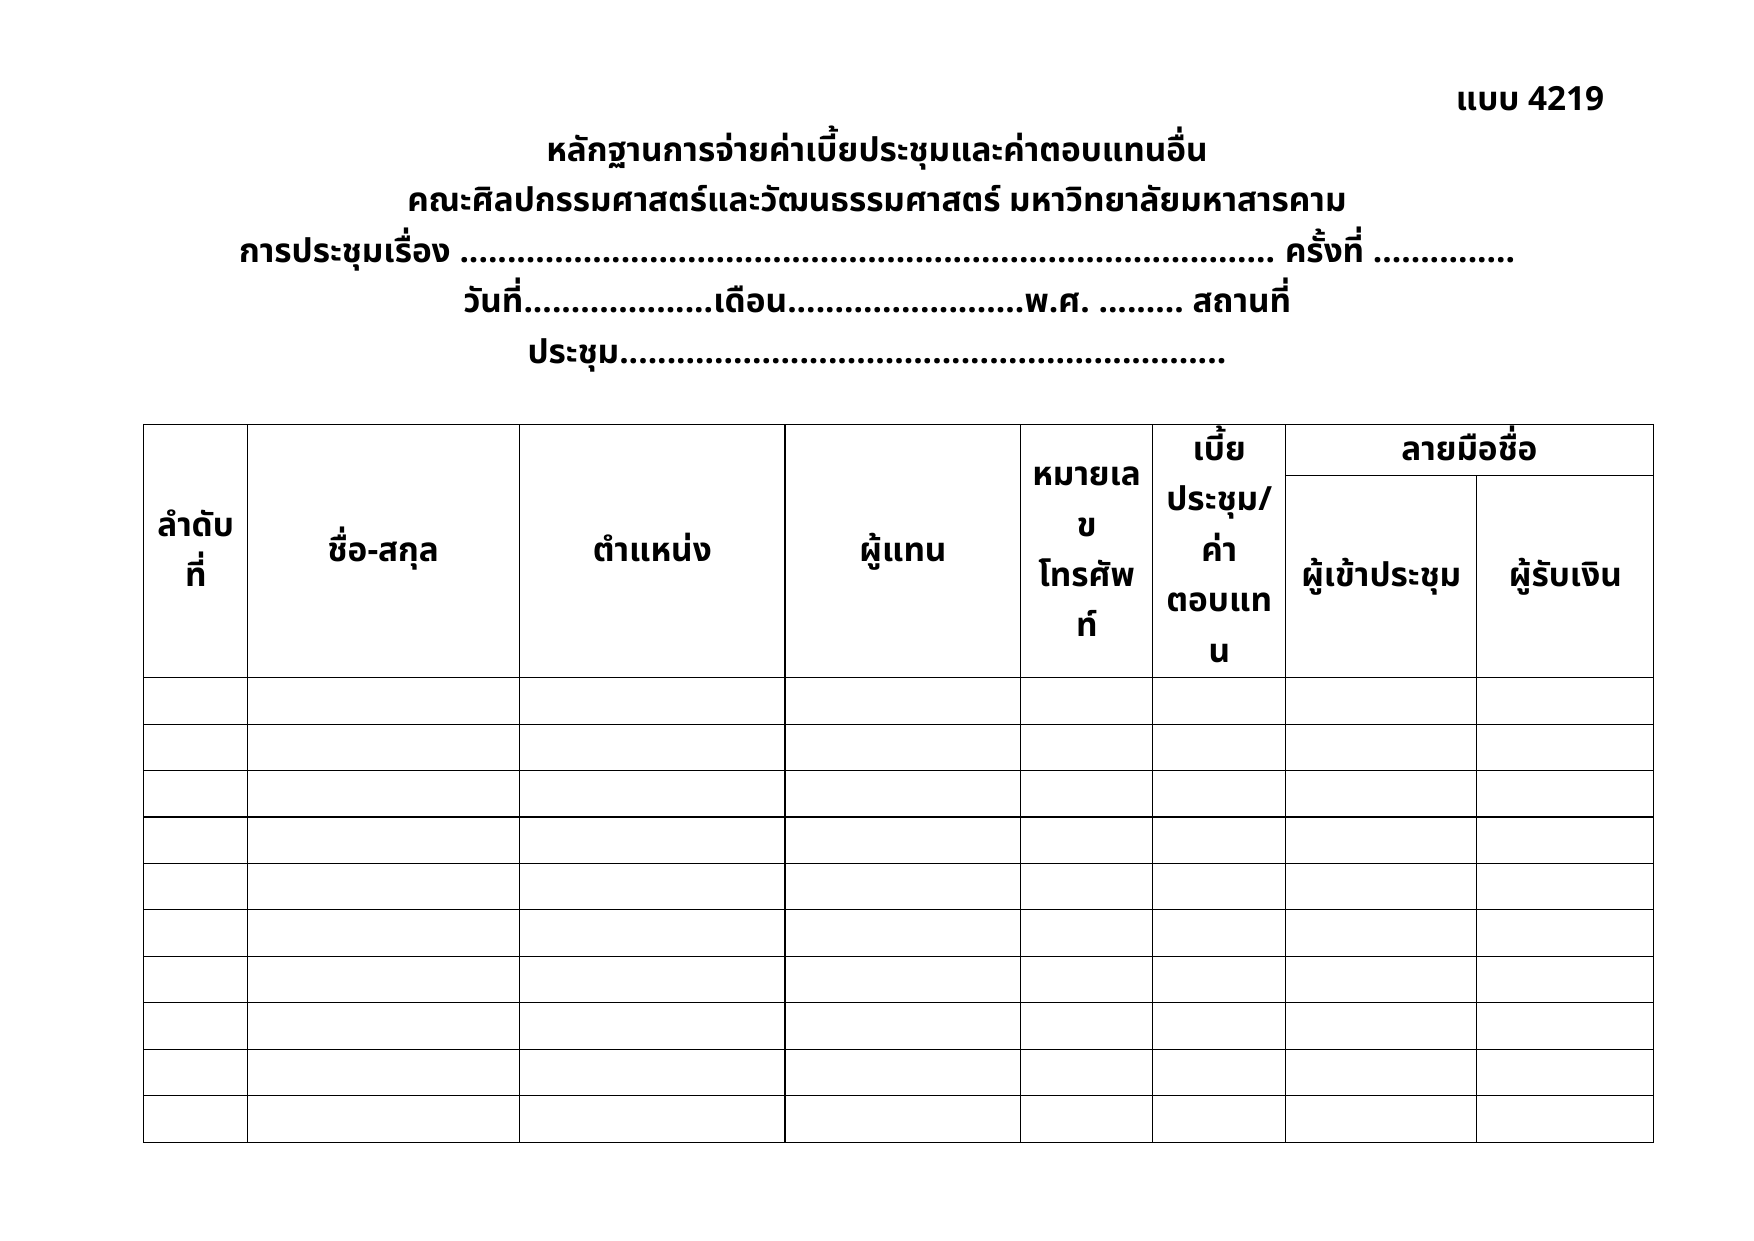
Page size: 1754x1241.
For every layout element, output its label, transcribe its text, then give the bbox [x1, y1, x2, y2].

table_cell [1477, 864, 1653, 909]
table_cell [786, 1003, 1020, 1049]
table_cell [1021, 957, 1152, 1002]
table_cell [1477, 1050, 1653, 1095]
table_cell [1477, 957, 1653, 1002]
text การประชุมเรื่อง ...................................................................................... ครั้งที่ ............... [150, 226, 1604, 277]
table_cell [1286, 725, 1476, 770]
table_header หมายเลขโทรศัพท์ [1021, 425, 1152, 677]
table_cell [520, 957, 784, 1002]
table_cell [248, 1096, 519, 1142]
table_cell [248, 1050, 519, 1095]
table_cell [1153, 957, 1285, 1002]
table_cell [1153, 1003, 1285, 1049]
table_cell [1021, 1050, 1152, 1095]
table_cell [786, 725, 1020, 770]
table_cell [144, 818, 247, 863]
table_cell [144, 725, 247, 770]
table_cell [144, 864, 247, 909]
table_cell [1153, 678, 1285, 723]
table_cell [1477, 1003, 1653, 1049]
table_cell [1153, 910, 1285, 956]
text แบบ 4219 [150, 75, 1604, 126]
table_cell [1153, 771, 1285, 816]
table_cell [520, 678, 784, 723]
table_cell [144, 1003, 247, 1049]
table_cell [144, 678, 247, 723]
table_cell [1286, 910, 1476, 956]
table_cell [520, 818, 784, 863]
table_cell [1153, 1096, 1285, 1142]
table_cell [1286, 1003, 1476, 1049]
table_cell ผู้เข้าประชุม [1286, 476, 1476, 677]
table_cell ผู้รับเงิน [1477, 476, 1653, 677]
table_header ลายมือชื่อ [1286, 425, 1653, 475]
table_cell [1021, 818, 1152, 863]
table_cell [520, 864, 784, 909]
table_cell [520, 725, 784, 770]
table_cell [248, 1003, 519, 1049]
table_cell [1021, 864, 1152, 909]
table_cell [520, 1096, 784, 1142]
table_cell [1286, 864, 1476, 909]
table_cell [1021, 1096, 1152, 1142]
table_cell [1286, 771, 1476, 816]
table_cell [520, 1050, 784, 1095]
table_cell [1153, 725, 1285, 770]
table_cell [144, 1096, 247, 1142]
table_cell [1477, 725, 1653, 770]
table_cell [1153, 818, 1285, 863]
table_cell [1021, 678, 1152, 723]
table_cell [1286, 678, 1476, 723]
table_cell [1477, 818, 1653, 863]
table_cell [248, 957, 519, 1002]
table_cell [520, 1003, 784, 1049]
table_cell [1021, 910, 1152, 956]
table_cell [786, 864, 1020, 909]
text หลักฐานการจ่ายค่าเบี้ยประชุมและค่าตอบแทนอื่น [150, 126, 1604, 176]
text วันที่....................เดือน.........................พ.ศ. ......... สถานที่ประชุม................................................................ [150, 277, 1604, 378]
table_cell [1286, 818, 1476, 863]
table_cell [786, 957, 1020, 1002]
table_cell [786, 1050, 1020, 1095]
table_cell [1477, 910, 1653, 956]
table_cell [1286, 1050, 1476, 1095]
table_cell [144, 910, 247, 956]
table_cell [144, 957, 247, 1002]
text คณะศิลปกรรมศาสตร์และวัฒนธรรมศาสตร์ มหาวิทยาลัยมหาสารคาม [150, 176, 1604, 226]
table_cell [144, 771, 247, 816]
table_cell [1021, 725, 1152, 770]
table_header ลำดับที่ [144, 425, 247, 677]
table_cell [248, 864, 519, 909]
table_header เบี้ยประชุม/ ค่าตอบแทน [1153, 425, 1285, 677]
table_cell [248, 678, 519, 723]
table_cell [1477, 678, 1653, 723]
table_cell [786, 771, 1020, 816]
table_cell [248, 725, 519, 770]
table_cell [520, 771, 784, 816]
table_cell [786, 910, 1020, 956]
table_cell [1477, 1096, 1653, 1142]
table_header ชื่อ-สกุล [248, 425, 519, 677]
table_cell [786, 1096, 1020, 1142]
table_cell [786, 818, 1020, 863]
table_header ตำแหน่ง [520, 425, 784, 677]
table_cell [1153, 864, 1285, 909]
table_cell [1286, 957, 1476, 1002]
table_cell [1021, 771, 1152, 816]
table_cell [1021, 1003, 1152, 1049]
table_cell [248, 910, 519, 956]
table_cell [1286, 1096, 1476, 1142]
table_cell [248, 771, 519, 816]
table_cell [1477, 771, 1653, 816]
table_cell [248, 818, 519, 863]
table_cell [144, 1050, 247, 1095]
table_cell [1153, 1050, 1285, 1095]
table_cell [786, 678, 1020, 723]
table_cell [520, 910, 784, 956]
table_header ผู้แทน [786, 425, 1020, 677]
